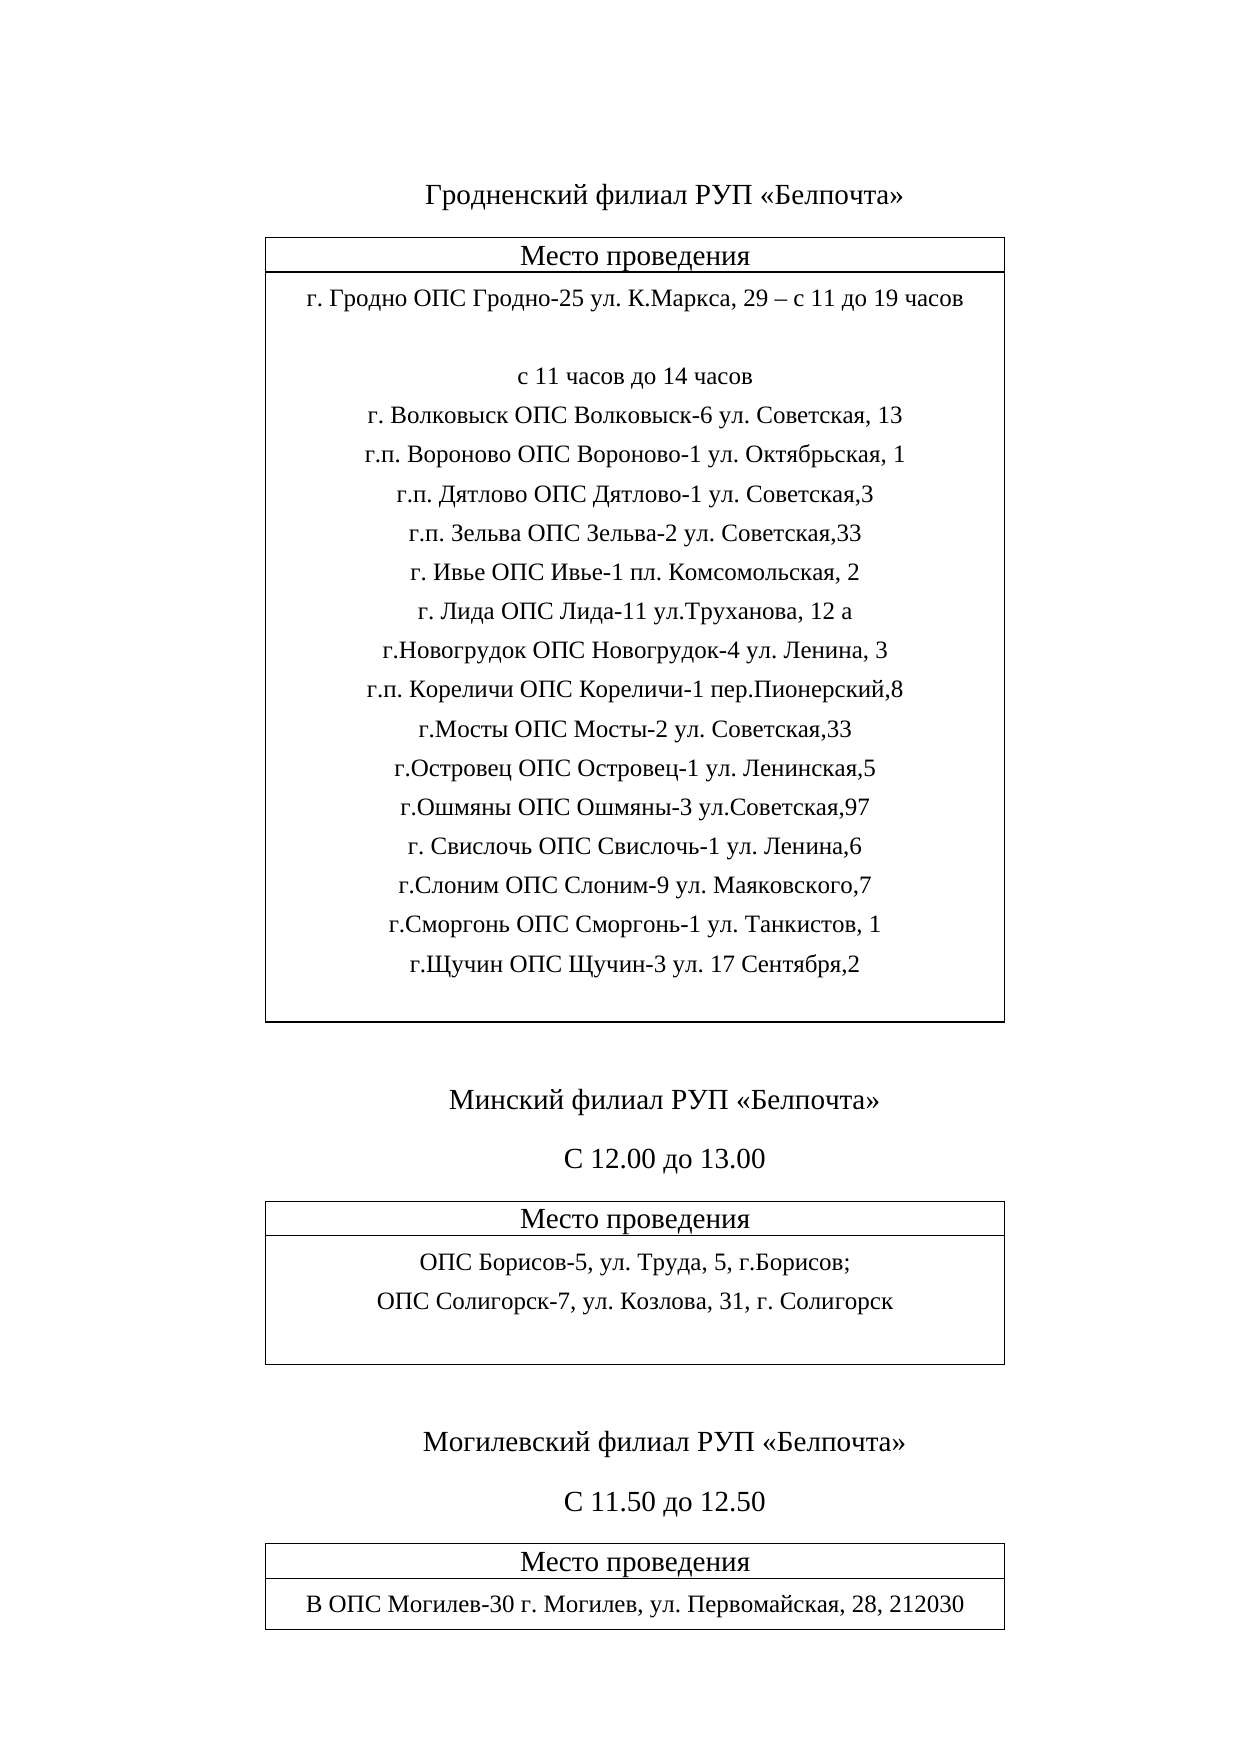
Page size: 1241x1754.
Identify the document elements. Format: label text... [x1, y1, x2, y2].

table_header Место проведения [266, 1544, 1004, 1578]
text C 12.00 до 13.00 [177, 1141, 1152, 1175]
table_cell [266, 1579, 1004, 1628]
text Гродненский филиал РУП «Белпочта» [177, 177, 1152, 211]
table_cell г. Гродно ОПС Гродно-25 ул. К.Маркса, 29 – с 11 до 19 часов с 11 часов до 14 часов г. Волковыск ОПС Волковыск-6 ул. Советская, 13 г.п. Вороново ОПС Вороново-1 ул. Октябрьская, 1 г.п. Дятлово ОПС Дятлово-1 ул. Советская,3 г.п. Зельва ОПС Зельва-2 ул. Советская,33 г. Ивье ОПС Ивье-1 пл. Комсомольская, 2 г. Лида ОПС Лида-11 ул.Труханова, 12 а г.Новогрудок ОПС Новогрудок-4 ул. Ленина, 3 г.п. Кореличи ОПС Кореличи-1 пер.Пионерский,8 г.Мосты ОПС Мосты-2 ул. Советская,33 г.Островец ОПС Островец-1 ул. Ленинская,5 г.Ошмяны ОПС Ошмяны-3 ул.Советская,97 г. Свислочь ОПС Свислочь-1 ул. Ленина,6 г.Слоним ОПС Слоним-9 ул. Маяковского,7 г.Сморгонь ОПС Сморгонь-1 ул. Танкистов, 1 г.Щучин ОПС Щучин-3 ул. 17 Сентября,2 [266, 273, 1004, 1021]
text Минский филиал РУП «Белпочта» [177, 1082, 1152, 1115]
table_header Место проведения [266, 1202, 1004, 1235]
table_cell ОПС Борисов-5, ул. Труда, 5, г.Борисов; ОПС Солигорск-7, ул. Козлова, 31, г. Солигорск [266, 1236, 1004, 1364]
text С 11.50 до 12.50 [177, 1484, 1152, 1517]
table_header Место проведения [266, 238, 1004, 271]
text Могилевский филиал РУП «Белпочта» [177, 1424, 1152, 1458]
